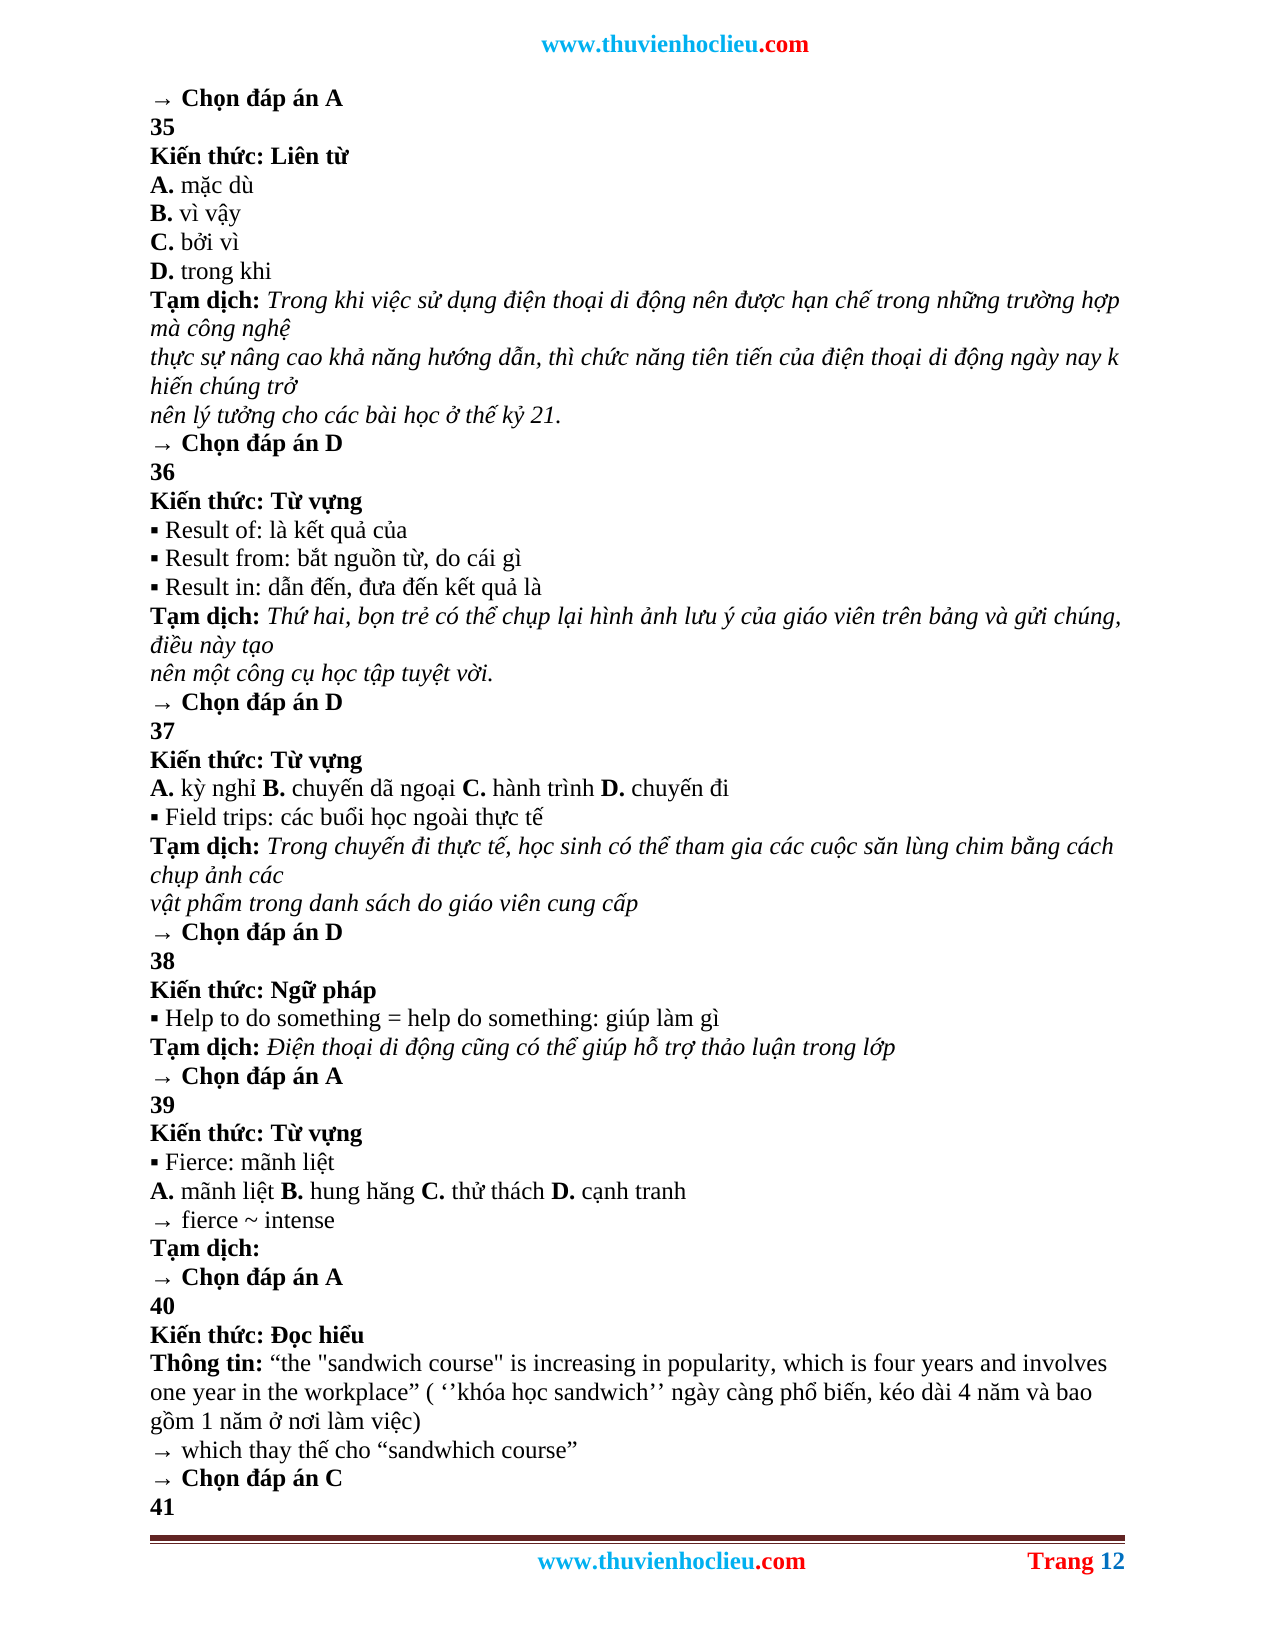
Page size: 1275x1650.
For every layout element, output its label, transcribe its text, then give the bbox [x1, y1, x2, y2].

text 41‌ ‌ [150, 1492, 1125, 1521]
text nên‌ ‌một‌ ‌công‌ ‌cụ‌ ‌học‌ ‌tập‌ ‌tuyệt‌ ‌vời. ‌ ‌ [150, 658, 1125, 687]
text →‌ ‌which‌ ‌thay‌ ‌thế‌ ‌cho‌ ‌“sandwhich‌ ‌course” ‌ ‌ [150, 1435, 1125, 1463]
text Tạm‌ ‌dịch:‌ ‌‌Trong‌ ‌khi‌ ‌việc‌ ‌sử‌ ‌dụng‌ ‌điện‌ ‌thoại‌ ‌di‌ ‌động‌ ‌nên‌ ‌được‌ ‌hạn‌ ‌chế‌ ‌trong‌ ‌những‌ ‌trường‌ ‌hợp‌ ‌mà‌ ‌công‌ ‌nghệ‌ ‌ [150, 285, 1125, 342]
text ▪️‌ ‌Help‌ ‌to‌ ‌do‌ ‌something‌ ‌=‌ ‌help‌ ‌do‌ ‌something:‌ ‌giúp‌ ‌làm‌ ‌gì ‌ ‌ [150, 1003, 1125, 1032]
text Tạm‌ ‌dịch:‌ ‌‌Thứ‌ ‌hai,‌ ‌bọn‌ ‌trẻ‌ ‌có‌ ‌thể‌ ‌chụp‌ ‌lại‌ ‌hình‌ ‌ảnh‌ ‌lưu‌ ‌ý‌ ‌của‌ ‌giáo‌ ‌viên‌ ‌trên‌ ‌bảng‌ ‌và‌ ‌gửi‌ ‌chúng,‌ ‌điều‌ ‌này‌ ‌tạo‌ ‌ [150, 601, 1125, 658]
text Tạm‌ ‌dịch: ‌ ‌ [150, 1233, 1125, 1262]
text Tạm‌ ‌dịch:‌ ‌‌Điện‌ ‌thoại‌ ‌di‌ ‌động‌ ‌cũng‌ ‌có‌ ‌thể‌ ‌giúp‌ ‌hỗ‌ ‌trợ‌ ‌thảo‌ ‌luận‌ ‌trong‌ ‌lớp‌ ‌ ‌ [150, 1032, 1125, 1061]
text 39‌ ‌ [150, 1090, 1125, 1118]
text →‌ ‌‌Chọn‌ ‌đáp‌ ‌án‌ ‌A‌ ‌ [150, 1262, 1125, 1291]
text ▪️‌ ‌Result‌ ‌in:‌ ‌dẫn‌ ‌đến,‌ ‌đưa‌ ‌đến‌ ‌kết‌ ‌quả‌ ‌là ‌ ‌ [150, 572, 1125, 601]
text →‌ ‌‌Chọn‌ ‌đáp‌ ‌án‌ ‌A‌ ‌ [150, 1061, 1125, 1090]
text Kiến‌ ‌thức:‌ ‌Từ‌ ‌vựng ‌ ‌ [150, 486, 1125, 515]
text B.‌ ‌‌vì‌ ‌vậy ‌ ‌ [150, 198, 1125, 227]
text →‌ ‌‌Chọn‌ ‌đáp‌ ‌án‌ ‌C‌ ‌ [150, 1463, 1125, 1492]
text Kiến‌ ‌thức:‌ ‌Đọc‌ ‌hiểu ‌ ‌ [150, 1320, 1125, 1348]
text A.‌ ‌‌mãnh‌ ‌liệt‌ ‌‌B.‌ ‌‌hung‌ ‌hăng‌ ‌‌C.‌ ‌‌thử‌ ‌thách‌ ‌‌D.‌ ‌‌cạnh‌ ‌tranh ‌ ‌ [150, 1176, 1125, 1205]
text Kiến‌ ‌thức:‌ ‌Từ‌ ‌vựng ‌ ‌ [150, 1118, 1125, 1147]
text 35‌ ‌ [150, 112, 1125, 141]
text 40‌ ‌ [150, 1291, 1125, 1320]
text D.‌ ‌‌trong‌ ‌khi ‌ ‌ [150, 256, 1125, 285]
text Kiến‌ ‌thức:‌ ‌Ngữ‌ ‌pháp ‌ ‌ [150, 975, 1125, 1003]
text 38‌ ‌ [150, 946, 1125, 975]
text →‌ ‌‌Chọn‌ ‌đáp‌ ‌án‌ ‌D‌ ‌ [150, 428, 1125, 457]
text thực‌ ‌sự‌ ‌nâng‌ ‌cao‌ ‌khả‌ ‌năng‌ ‌hướng‌ ‌dẫn,‌ ‌thì‌ ‌chức‌ ‌năng‌ ‌tiên‌ ‌tiến‌ ‌của‌ ‌điện‌ ‌thoại‌ ‌di‌ ‌động‌ ‌ngày nay‌ ‌khiến‌ ‌chúng‌ ‌trở‌ ‌ [150, 342, 1125, 400]
text A.‌ ‌‌mặc‌ ‌dù ‌ ‌ [150, 170, 1125, 198]
text ▪️‌ ‌Fierce:‌ ‌mãnh‌ ‌liệt ‌ ‌ [150, 1147, 1125, 1176]
text C.‌ ‌‌bởi‌ ‌vì ‌ ‌ [150, 227, 1125, 256]
text Kiến‌ ‌thức:‌ ‌Từ‌ ‌vựng ‌ ‌ [150, 745, 1125, 773]
text 37‌ ‌ [150, 716, 1125, 745]
text Thông‌ ‌tin:‌ ‌‌“the‌ ‌"sandwich‌ ‌course"‌ ‌is‌ ‌increasing‌ ‌in‌ ‌popularity,‌ ‌which‌ ‌is‌ ‌four‌ ‌years‌ ‌and‌ ‌involves‌ ‌one year‌ ‌in‌ ‌the‌ ‌workplace”‌ ‌(‌ ‌‘’khóa‌ ‌học‌ ‌sandwich’’‌ ‌ngày‌ ‌càng‌ ‌phổ‌ ‌biến,‌ ‌kéo‌ ‌dài‌ ‌4‌ ‌năm‌ ‌và‌ ‌bao‌ ‌gồm‌ ‌1‌ ‌năm‌ ‌ở‌ ‌nơi‌ ‌làm‌ ‌việc) ‌ ‌ [150, 1348, 1125, 1435]
text Tạm‌ ‌dịch:‌ ‌‌Trong‌ ‌chuyến‌ ‌đi‌ ‌thực‌ ‌tế,‌ ‌học‌ ‌sinh‌ ‌có‌ ‌thể‌ ‌tham‌ ‌gia‌ ‌các‌ ‌cuộc‌ ‌săn‌ ‌lùng‌ ‌chim‌ ‌bằng‌ ‌cách‌ ‌chụp ảnh‌ ‌các‌ ‌ [150, 831, 1125, 888]
text →‌ ‌‌Chọn‌ ‌đáp‌ ‌án‌ ‌D‌ ‌ [150, 917, 1125, 946]
text ▪️‌ ‌Result‌ ‌from:‌ ‌bắt‌ ‌nguồn‌ ‌từ,‌ ‌do‌ ‌cái‌ ‌gì ‌ ‌ [150, 543, 1125, 572]
text →‌ ‌fierce‌ ‌~‌ ‌intense ‌ ‌ [150, 1205, 1125, 1233]
text Kiến‌ ‌thức:‌ ‌Liên‌ ‌từ ‌ ‌ [150, 141, 1125, 170]
text 36‌ ‌ [150, 457, 1125, 486]
text ▪️‌ ‌Result‌ ‌of:‌ ‌là‌ ‌kết‌ ‌quả‌ ‌của ‌ ‌ [150, 515, 1125, 543]
text nên‌ ‌lý‌ ‌tưởng‌ ‌cho‌ ‌các‌ ‌bài‌ ‌học‌ ‌ở‌ ‌thế‌ ‌kỷ‌ ‌21. ‌ ‌ [150, 400, 1125, 428]
text vật‌ ‌phẩm‌ ‌trong‌ ‌danh‌ ‌sách‌ ‌do‌ ‌giáo‌ ‌viên‌ ‌cung‌ ‌cấp ‌ ‌ [150, 888, 1125, 917]
text ▪️‌ ‌Field‌ ‌trips:‌ ‌các‌ ‌buổi‌ ‌học‌ ‌ngoài‌ ‌thực‌ ‌tế ‌ ‌ [150, 802, 1125, 831]
text A.‌ ‌‌kỳ‌ ‌nghỉ‌ ‌‌B.‌ ‌‌chuyến‌ ‌dã‌ ‌ngoại‌ ‌‌C.‌ ‌‌hành‌ ‌trình‌ ‌‌D.‌ ‌‌chuyến‌ ‌đi‌ ‌ ‌ [150, 773, 1125, 802]
text →‌ ‌‌Chọn‌ ‌đáp‌ ‌án‌ ‌A‌ ‌ [150, 83, 1125, 112]
text →‌ ‌‌Chọn‌ ‌đáp‌ ‌án‌ ‌D‌ ‌ [150, 687, 1125, 716]
